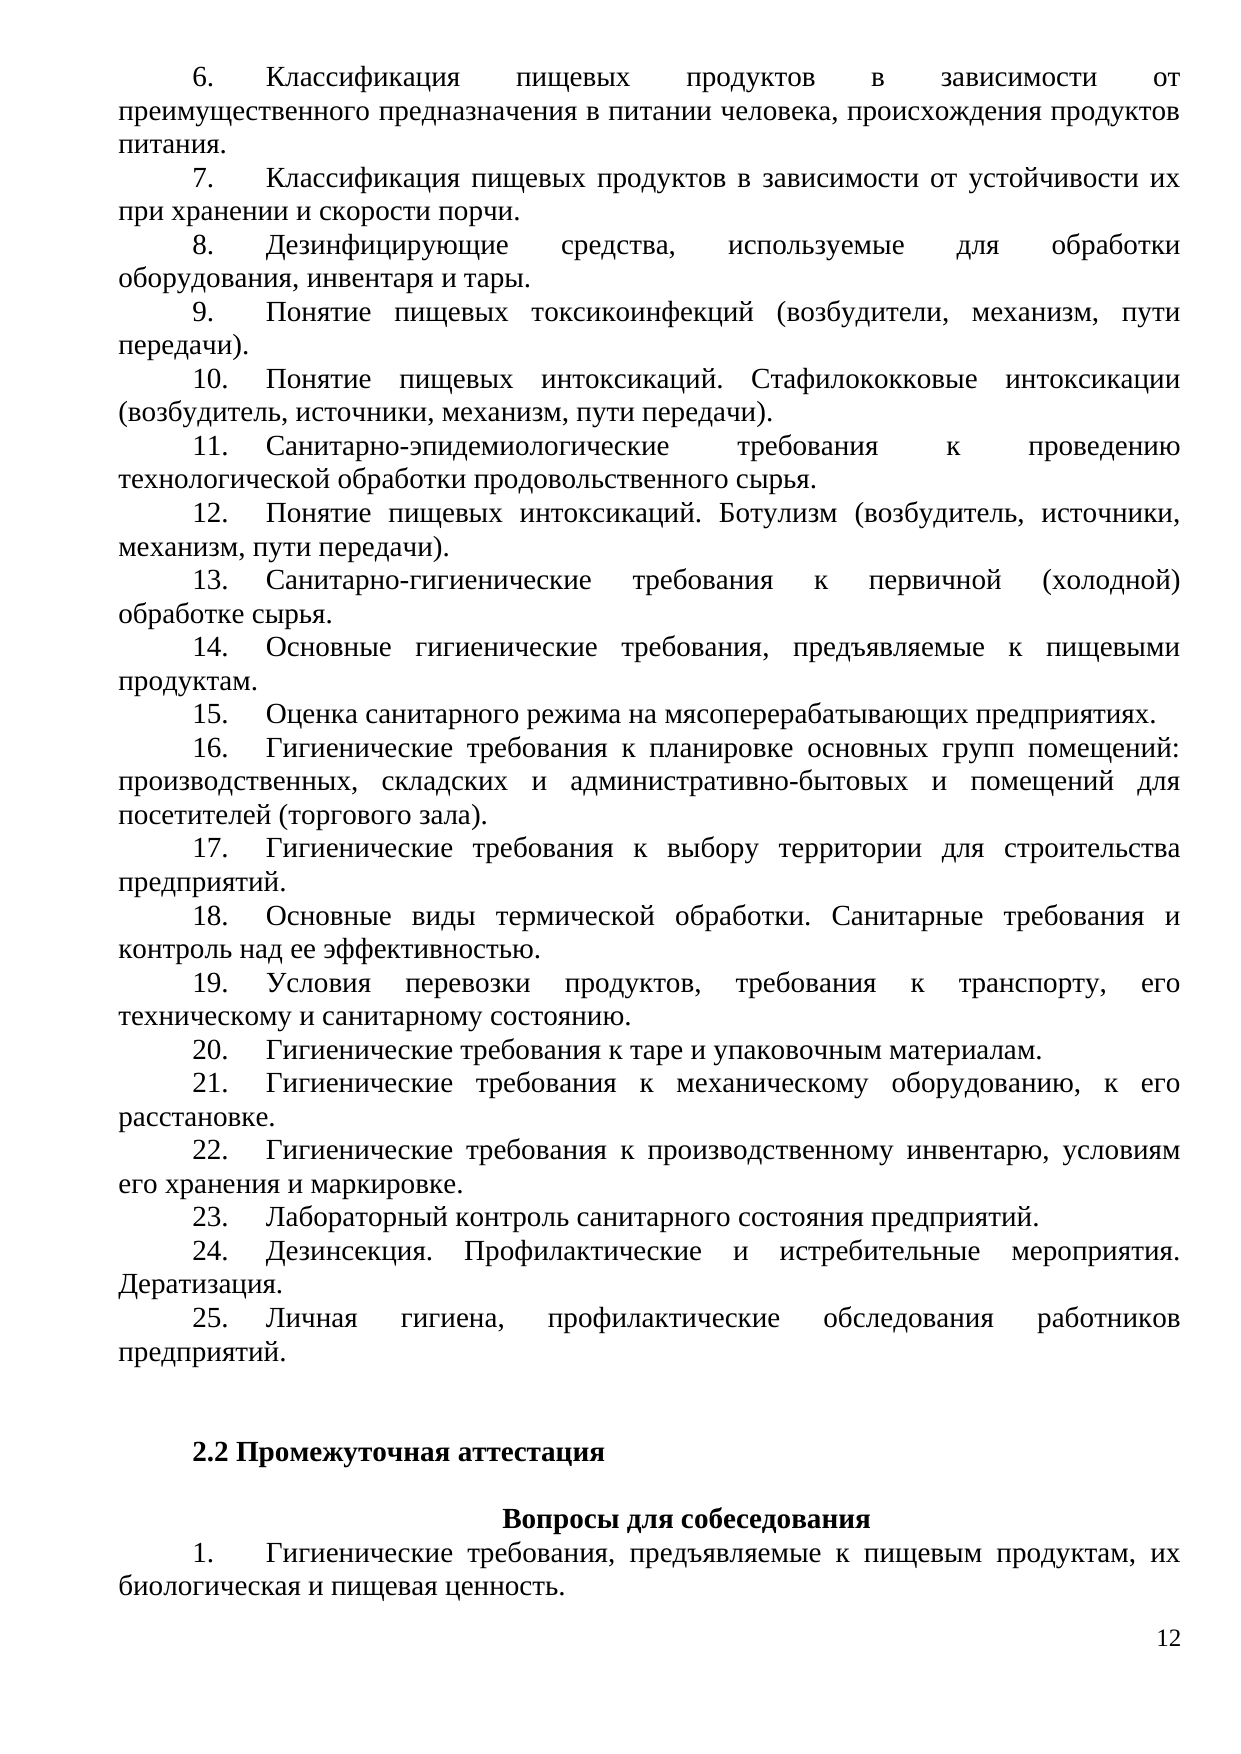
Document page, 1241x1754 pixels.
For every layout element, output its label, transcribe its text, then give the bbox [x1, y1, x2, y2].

list Личная гигиена, профилактические обследования работников предприятий. [118, 1300, 1181, 1367]
list Основные гигиенические требования, предъявляемые к пищевыми продуктам. [118, 629, 1181, 696]
list Дезинфицирующие средства, используемые для обработки оборудования, инвентаря и тары. [118, 227, 1181, 294]
list Гигиенические требования к планировке основных групп помещений: производственных, складских и административно-бытовых и помещений для посетителей (торгового зала). [118, 730, 1181, 831]
list Гигиенические требования к выбору территории для строительства предприятий. [118, 831, 1181, 898]
list Основные виды термической обработки. Санитарные требования и контроль над ее эффективностью. [118, 898, 1181, 965]
list Классификация пищевых продуктов в зависимости от устойчивости их при хранении и скорости порчи. [118, 160, 1181, 227]
list Гигиенические требования к механическому оборудованию, к его расстановке. [118, 1065, 1181, 1132]
list Лабораторный контроль санитарного состояния предприятий. [118, 1199, 1181, 1233]
list Понятие пищевых интоксикаций. Стафилококковые интоксикации (возбудитель, источники, механизм, пути передачи). [118, 361, 1181, 428]
list Оценка санитарного режима на мясоперерабатывающих предприятиях. [118, 696, 1181, 730]
list Понятие пищевых токсикоинфекций (возбудители, механизм, пути передачи). [118, 294, 1181, 361]
list Классификация пищевых продуктов в зависимости от преимущественного предназначения в питании человека, происхождения продуктов питания. [118, 59, 1181, 160]
list Гигиенические требования, предъявляемые к пищевым продуктам, их биологическая и пищевая ценность. [118, 1535, 1181, 1602]
text Вопросы для собеседования [118, 1501, 1181, 1535]
list Санитарно-эпидемиологические требования к проведению технологической обработки продовольственного сырья. [118, 428, 1181, 495]
list Санитарно-гигиенические требования к первичной (холодной) обработке сырья. [118, 562, 1181, 629]
list Понятие пищевых интоксикаций. Ботулизм (возбудитель, источники, механизм, пути передачи). [118, 495, 1181, 562]
list Условия перевозки продуктов, требования к транспорту, его техническому и санитарному состоянию. [118, 965, 1181, 1032]
list Гигиенические требования к производственному инвентарю, условиям его хранения и маркировке. [118, 1132, 1181, 1199]
subtitle 2.2 Промежуточная аттестация [118, 1434, 1181, 1468]
list Гигиенические требования к таре и упаковочным материалам. [118, 1032, 1181, 1065]
list Дезинсекция. Профилактические и истребительные мероприятия. Дератизация. [118, 1233, 1181, 1300]
